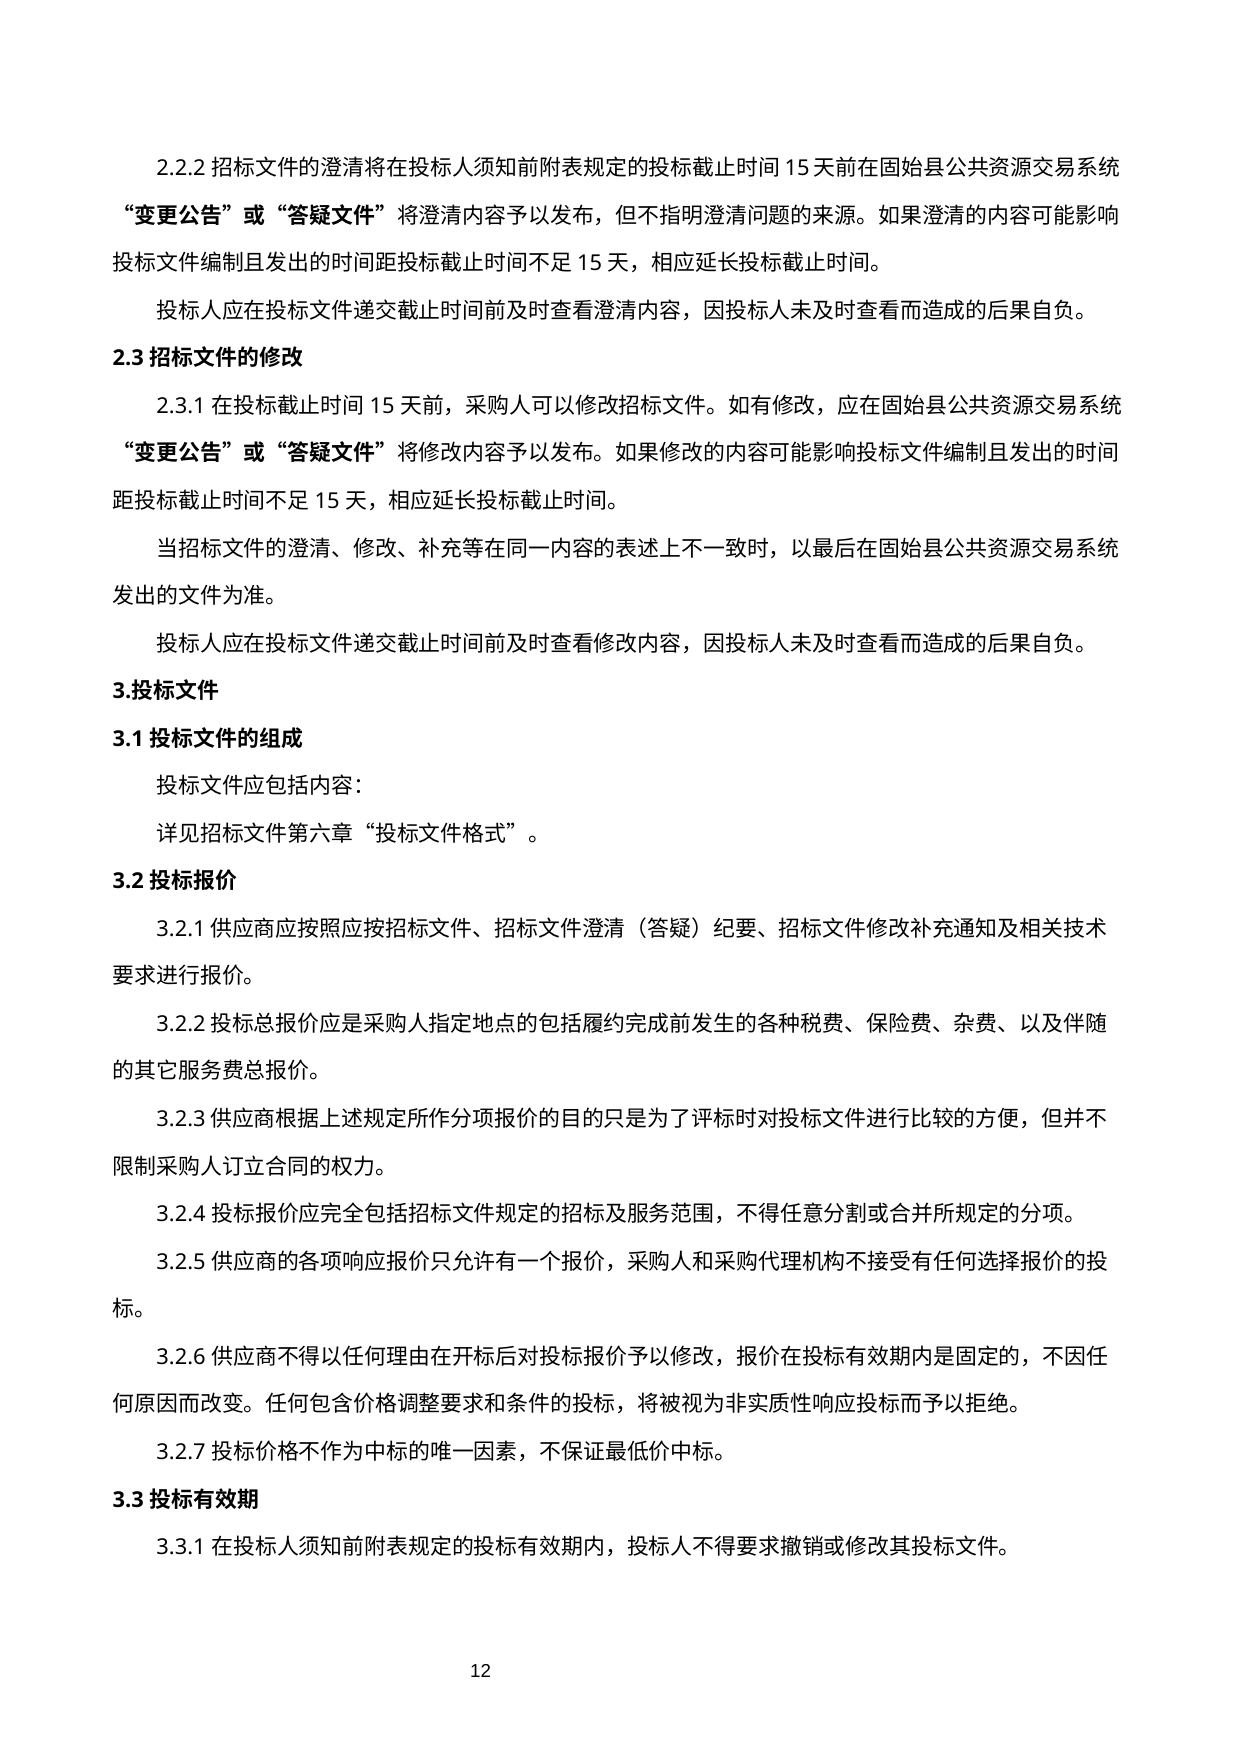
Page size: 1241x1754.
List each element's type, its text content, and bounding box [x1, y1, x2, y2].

text 3.2.6 供应商不得以任何理由在开标后对投标报价予以修改，报价在投标有效期内是固定的，不因任何原因而改变。任何包含价格调整要求和条件的投标，将被视为非实质性响应投标而予以拒绝。 [112, 1339, 1128, 1418]
text 当招标文件的澄清、修改、补充等在同一内容的表述上不一致时，以最后在固始县公共资源交易系统发出的文件为准。 [112, 531, 1128, 610]
text 投标文件应包括内容： [112, 768, 1128, 800]
text 2.3.1 在投标截止时间 15 天前，采购人可以修改招标文件。如有修改，应在固始县公共资源交易系统“变更公告”或“答疑文件”将修改内容予以发布。如果修改的内容可能影响投标文件编制且发出的时间距投标截止时间不足 15 天，相应延长投标截止时间。 [112, 388, 1128, 515]
text 3.2.4 投标报价应完全包括招标文件规定的招标及服务范围，不得任意分割或合并所规定的分项。 [112, 1196, 1128, 1228]
text 投标人应在投标文件递交截止时间前及时查看澄清内容，因投标人未及时查看而造成的后果自负。 [112, 293, 1128, 324]
text 3.2.5 供应商的各项响应报价只允许有一个报价，采购人和采购代理机构不接受有任何选择报价的投标。 [112, 1244, 1128, 1323]
text 3.3.1 在投标人须知前附表规定的投标有效期内，投标人不得要求撤销或修改其投标文件。 [112, 1529, 1128, 1561]
text 3.2.3供应商根据上述规定所作分项报价的目的只是为了评标时对投标文件进行比较的方便，但并不限制采购人订立合同的权力。 [112, 1101, 1128, 1180]
text 2.2.2 招标文件的澄清将在投标人须知前附表规定的投标截止时间15天前在固始县公共资源交易系统“变更公告”或“答疑文件”将澄清内容予以发布，但不指明澄清问题的来源。如果澄清的内容可能影响投标文件编制且发出的时间距投标截止时间不足 15 天，相应延长投标截止时间。 [112, 150, 1128, 277]
text 3.2.2投标总报价应是采购人指定地点的包括履约完成前发生的各种税费、保险费、杂费、以及伴随的其它服务费总报价。 [112, 1006, 1128, 1085]
text 3.1 投标文件的组成 [112, 721, 1128, 752]
text 投标人应在投标文件递交截止时间前及时查看修改内容，因投标人未及时查看而造成的后果自负。 [112, 626, 1128, 657]
text 3.3 投标有效期 [112, 1482, 1128, 1513]
text 详见招标文件第六章“投标文件格式”。 [112, 816, 1128, 847]
text 3.投标文件 [112, 673, 1128, 705]
text 2.3 招标文件的修改 [112, 340, 1128, 372]
text 3.2.1供应商应按照应按招标文件、招标文件澄清（答疑）纪要、招标文件修改补充通知及相关技术要求进行报价。 [112, 911, 1128, 990]
text 3.2 投标报价 [112, 863, 1128, 895]
text 3.2.7 投标价格不作为中标的唯一因素，不保证最低价中标。 [112, 1434, 1128, 1466]
